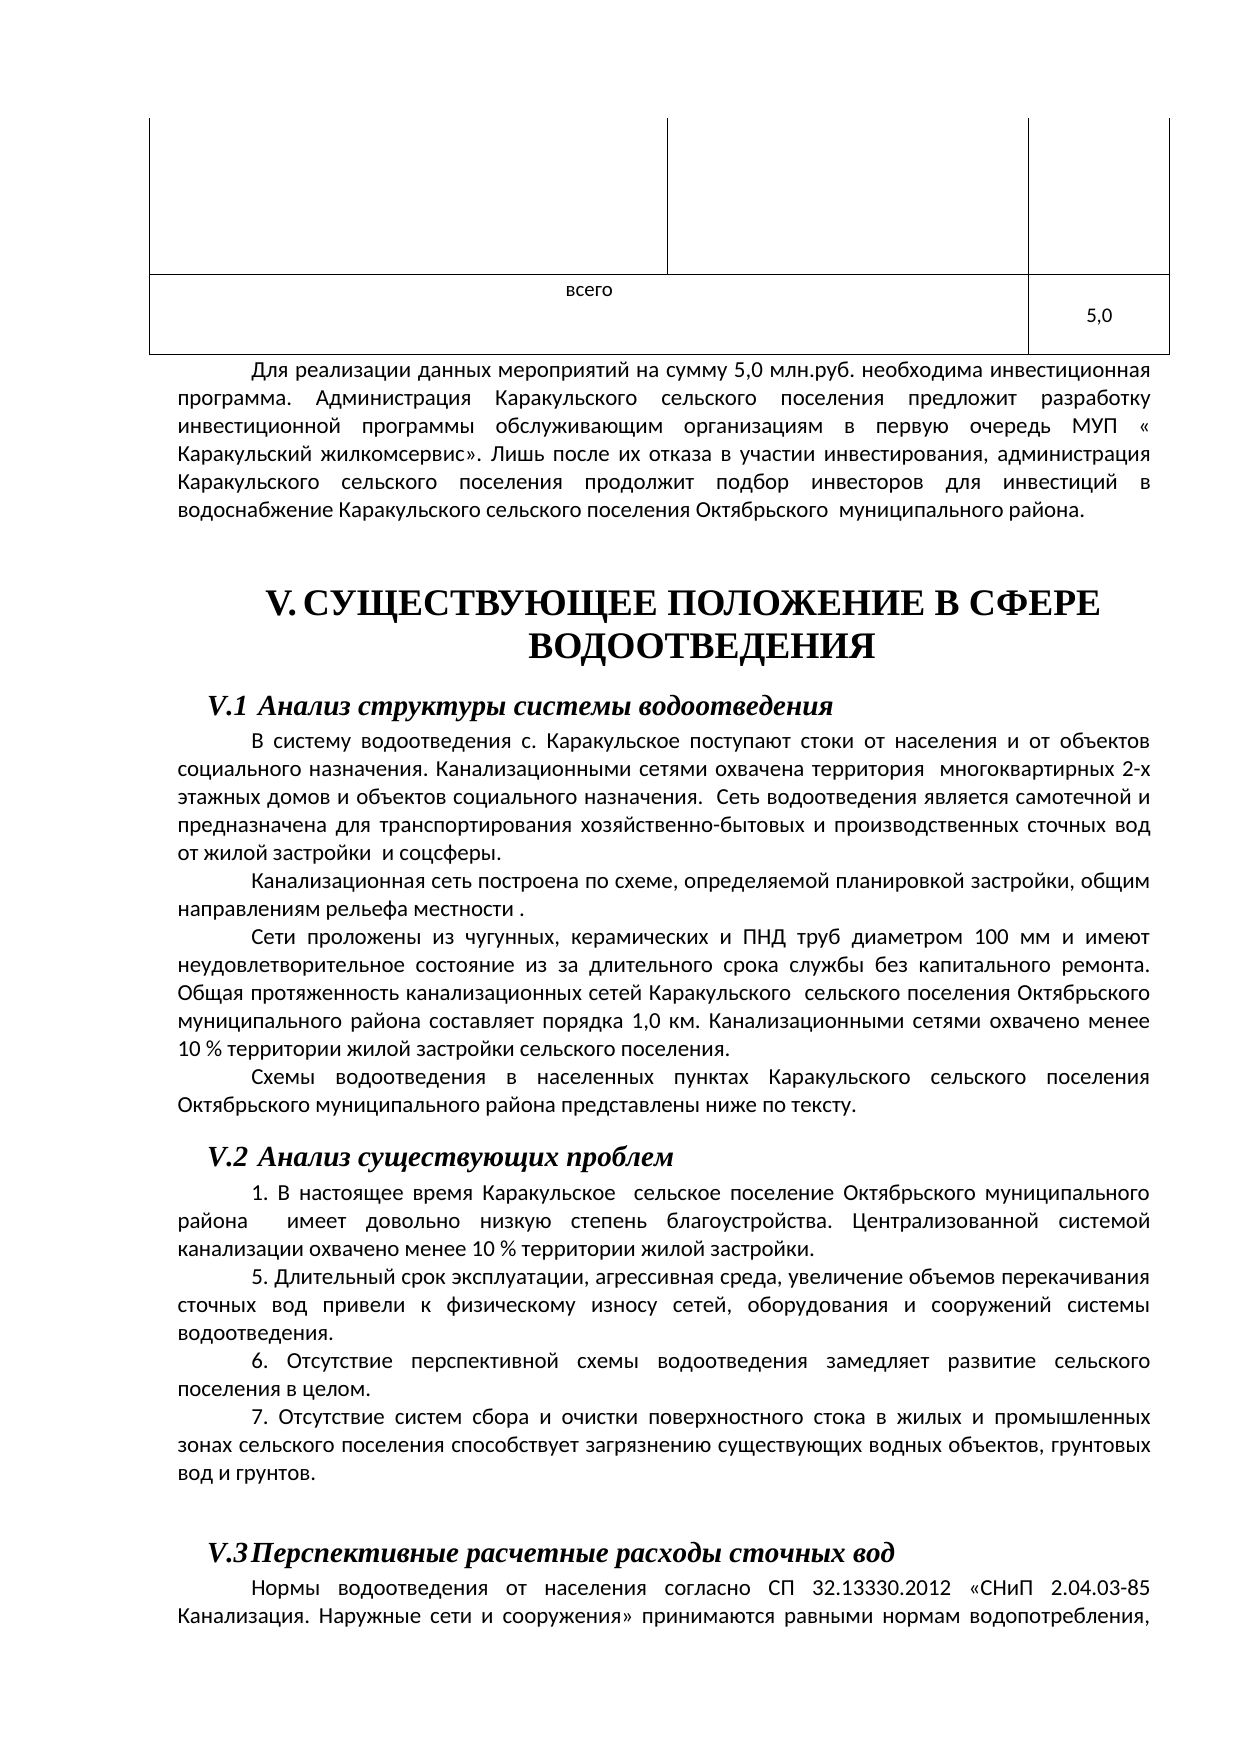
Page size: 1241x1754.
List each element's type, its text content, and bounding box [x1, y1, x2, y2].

subtitle СУЩЕСТВУЮЩЕЕ ПОЛОЖЕНИЕ В СФЕРЕ ВОДООТВЕДЕНИЯ [215, 581, 1152, 667]
table_cell всего [150, 275, 1028, 354]
table_cell [1170, 243, 1179, 274]
table_cell [1170, 149, 1179, 180]
table_cell [1170, 180, 1179, 212]
text Для реализации данных мероприятий на сумму 5,0 млн.руб. необходима инвестиционная программа. Администрация Каракульского сельского поселения предложит разработку инвестиционной программы обслуживающим организациям в первую очередь МУП « Каракульский жилкомсервис». Лишь после их отказа в участии инвестирования, администрация Каракульского сельского поселения продолжит подбор инвесторов для инвестиций в водоснабжение Каракульского сельского поселения Октябрьского муниципального района. [177, 355, 1152, 523]
table_cell [1170, 212, 1179, 243]
text 7. Отсутствие систем сбора и очистки поверхностного стока в жилых и промышленных зонах сельского поселения способствует загрязнению существующих водных объектов, грунтовых вод и грунтов. [177, 1410, 1152, 1494]
table_cell [1170, 274, 1179, 354]
table_cell 5,0 [1029, 275, 1169, 354]
text Канализационная сеть построена по схеме, определяемой планировкой застройки, общим направлениям рельефа местности . [177, 875, 1152, 931]
text Схемы водоотведения в населенных пунктах Каракульского сельского поселения Октябрьского муниципального района представлены ниже по тексту. [177, 1071, 1152, 1127]
text 6. Отсутствие перспективной схемы водоотведения замедляет развитие сельского поселения в целом. [177, 1354, 1152, 1410]
table_cell [1170, 118, 1179, 149]
text 1. В настоящее время Каракульское сельское поселение Октябрьского муниципального района имеет довольно низкую степень благоустройства. Централизованной системой канализации охвачено менее 10 % территории жилой застройки. [177, 1186, 1152, 1270]
subtitle Анализ существующих проблем [207, 1148, 1152, 1181]
subtitle Анализ структуры системы водоотведения [207, 696, 1152, 729]
text 5. Длительный срок эксплуатации, агрессивная среда, увеличение объемов перекачивания сточных вод привели к физическому износу сетей, оборудования и сооружений системы водоотведения. [177, 1270, 1152, 1354]
text В систему водоотведения с. Каракульское поступают стоки от населения и от объектов социального назначения. Канализационными сетями охвачена территория многоквартирных 2-х этажных домов и объектов социального назначения. Сеть водоотведения является самотечной и предназначена для транспортирования хозяйственно-бытовых и производственных сточных вод от жилой застройки и соцсферы. [177, 734, 1152, 875]
text Сети проложены из чугунных, керамических и ПНД труб диаметром 100 мм и имеют неудовлетворительное состояние из за длительного срока службы без капитального ремонта. Общая протяженность канализационных сетей Каракульского сельского поселения Октябрьского муниципального района составляет порядка 1,0 км. Канализационными сетями охвачено менее 10 % территории жилой застройки сельского поселения. [177, 931, 1152, 1071]
